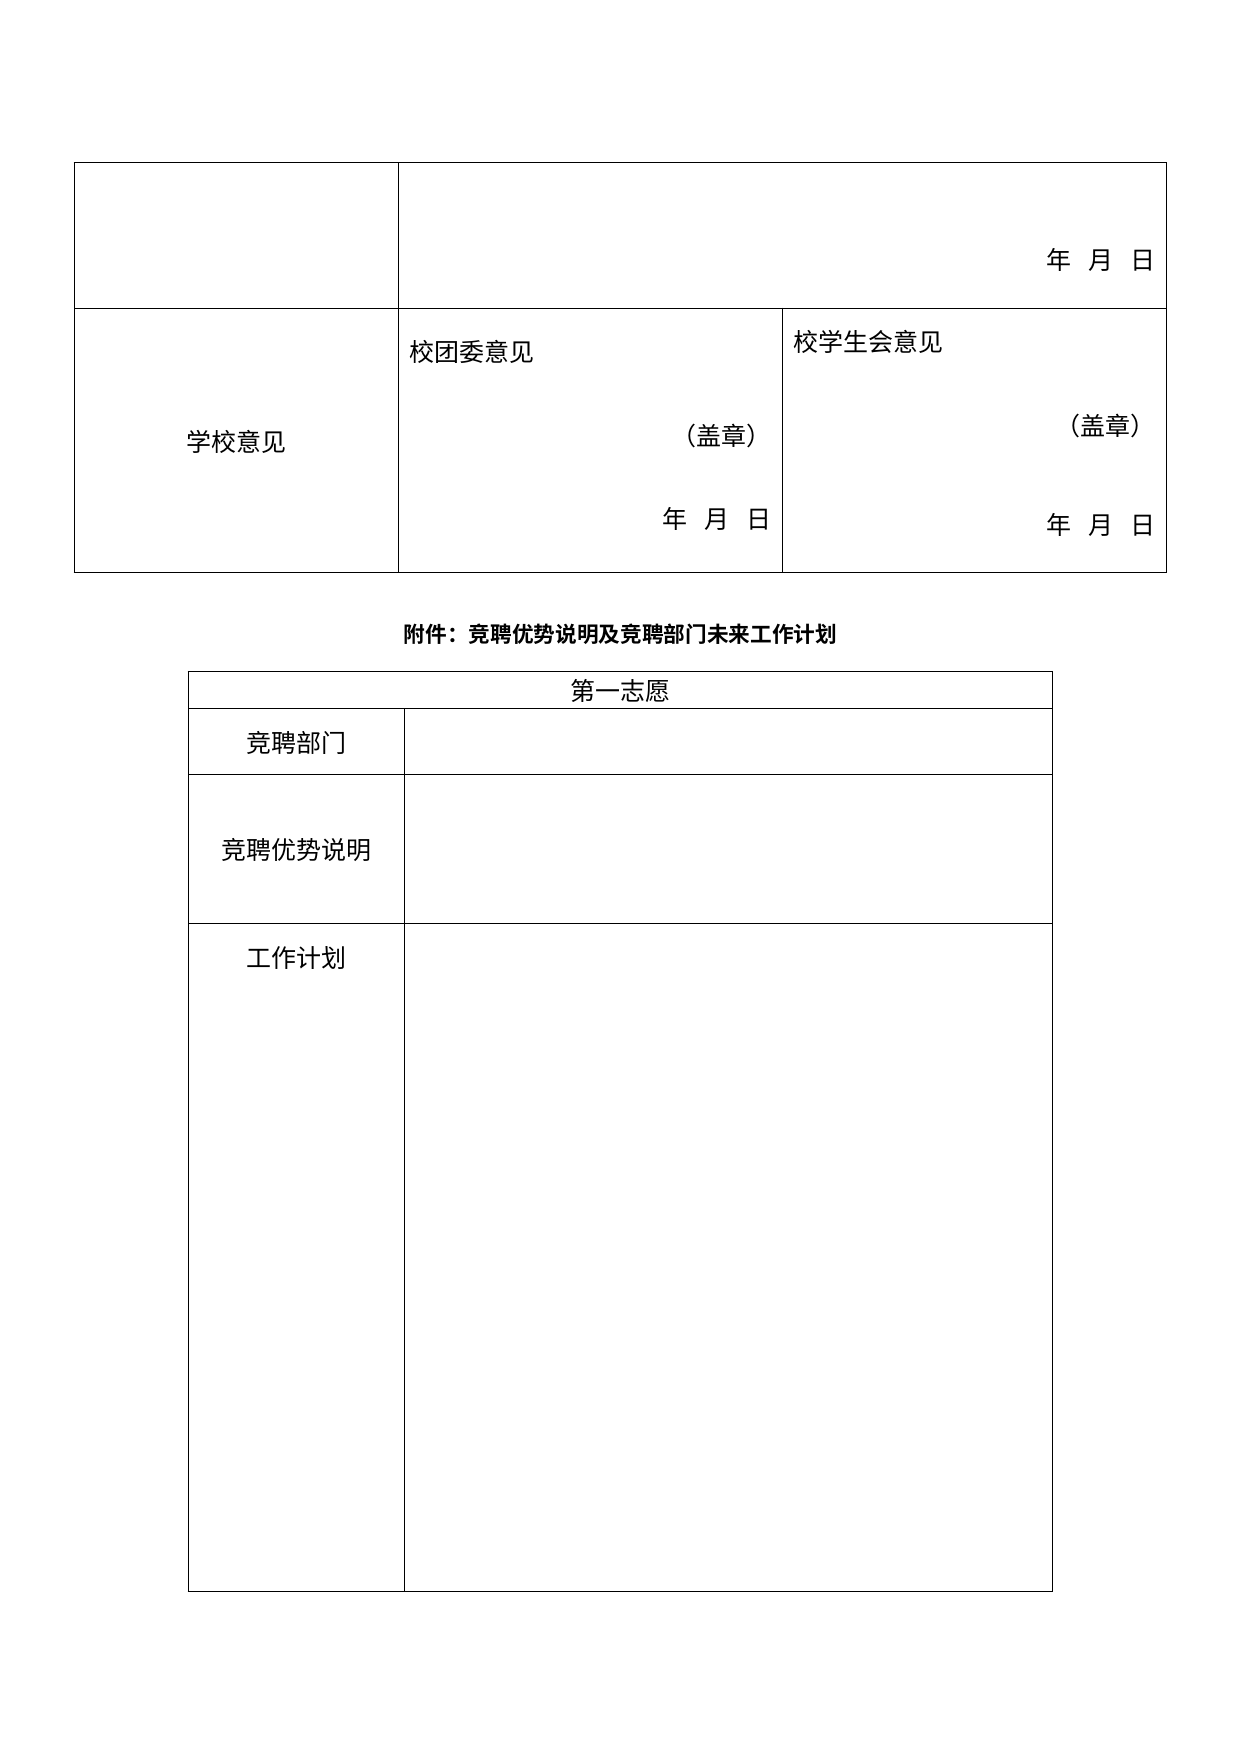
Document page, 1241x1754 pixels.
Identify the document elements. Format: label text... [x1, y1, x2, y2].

table_cell [405, 709, 1052, 774]
table_cell 校团委意见 （盖章） 年 月 日 [399, 309, 782, 572]
table_cell 校学生会意见 （盖章） 年 月 日 [783, 309, 1166, 572]
table_cell [405, 775, 1052, 923]
text 附件：竞聘优势说明及竞聘部门未来工作计划 [187, 589, 1053, 654]
table_cell [405, 924, 1052, 1591]
table_cell 学校意见 [75, 309, 398, 572]
table_cell 竞聘优势说明 [189, 775, 404, 923]
table_cell 工作计划 [189, 924, 404, 1591]
table_header 第一志愿 [189, 672, 1052, 708]
table_cell 学院分团委意见 （盖章） 年 月 日 [399, 163, 1166, 307]
table_cell 竞聘部门 [189, 709, 404, 774]
